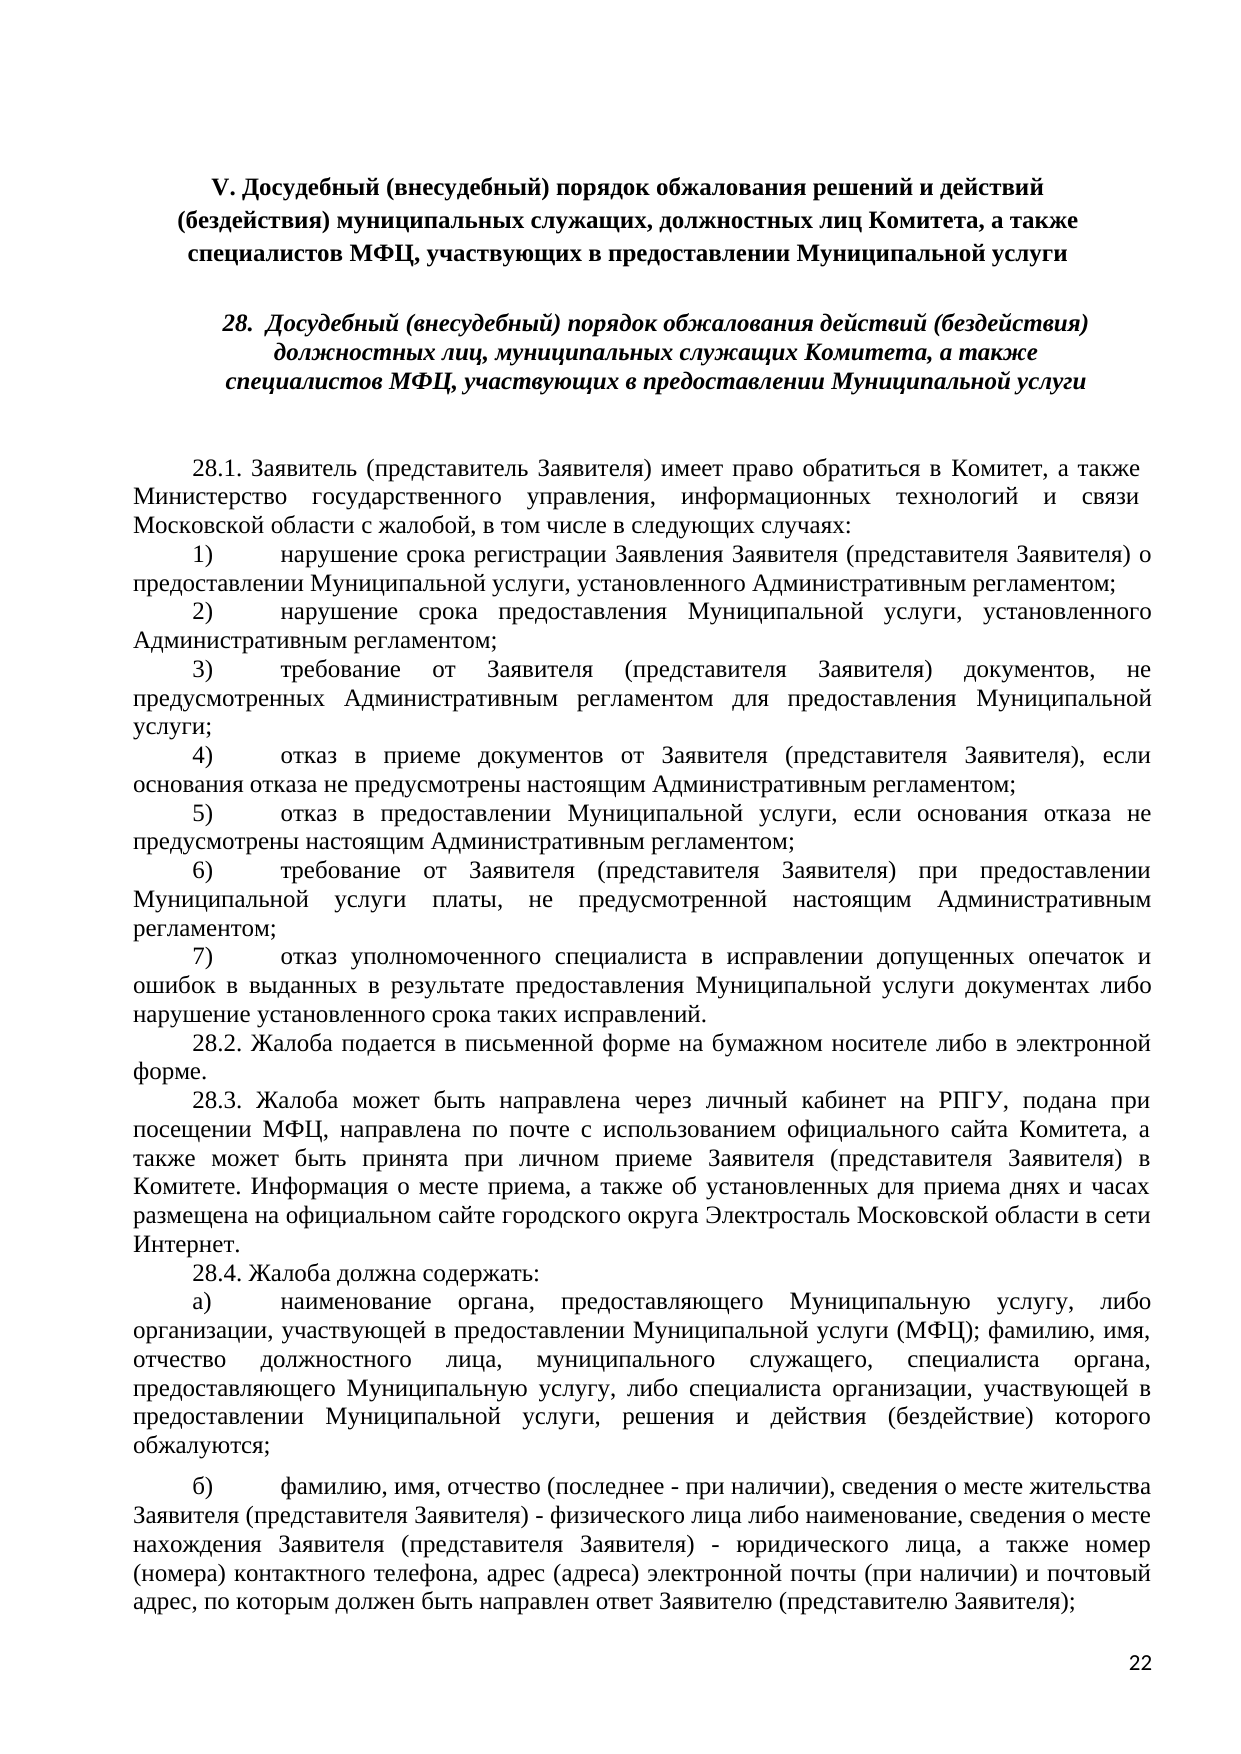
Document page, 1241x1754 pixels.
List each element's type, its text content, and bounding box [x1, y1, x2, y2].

text требование от Заявителя (представителя Заявителя) документов, не предусмотренных Административным регламентом для предоставления Муниципальной услуги; [133, 654, 1152, 740]
list 28. Досудебный (внесудебный) порядок обжалования действий (бездействия) должностных лиц, муниципальных служащих Комитета, а также специалистов МФЦ, участвующих в предоставлении Муниципальной услуги [222, 308, 1093, 395]
text отказ уполномоченного специалиста в исправлении допущенных опечаток и ошибок в выданных в результате предоставления Муниципальной услуги документах либо нарушение установленного срока таких исправлений. [133, 941, 1152, 1028]
list 28.2. Жалоба подается в письменной форме на бумажном носителе либо в электронной форме. [133, 1028, 1152, 1085]
list 28.3. Жалоба может быть направлена через личный кабинет на РПГУ, подана при посещении МФЦ, направлена по почте с использованием официального сайта Комитета, а также может быть принята при личном приеме Заявителя (представителя Заявителя) в Комитете. Информация о месте приема, а также об установленных для приема днях и часах размещена на официальном сайте городского округа Электросталь Московской области в сети Интернет. [133, 1085, 1152, 1258]
text фамилию, имя, отчество (последнее - при наличии), сведения о месте жительства Заявителя (представителя Заявителя) - физического лица либо наименование, сведения о месте нахождения Заявителя (представителя Заявителя) - юридического лица, а также номер (номера) контактного телефона, адрес (адреса) электронной почты (при наличии) и почтовый адрес, по которым должен быть направлен ответ Заявителю (представителю Заявителя); [133, 1471, 1152, 1615]
text нарушение срока предоставления Муниципальной услуги, установленного Административным регламентом; [133, 596, 1152, 654]
text отказ в приеме документов от Заявителя (представителя Заявителя), если основания отказа не предусмотрены настоящим Административным регламентом; [133, 740, 1152, 798]
list V. Досудебный (внесудебный) порядок обжалования решений и действий (бездействия) муниципальных служащих, должностных лиц Комитета, а также специалистов МФЦ, участвующих в предоставлении Муниципальной услуги [162, 172, 1093, 267]
list 28.4. Жалоба должна содержать: [133, 1258, 1152, 1286]
text отказ в предоставлении Муниципальной услуги, если основания отказа не предусмотрены настоящим Административным регламентом; [133, 798, 1152, 855]
list 28.1. Заявитель (представитель Заявителя) имеет право обратиться в Комитет, а также Министерство государственного управления, информационных технологий и связи Московской области с жалобой, в том числе в следующих случаях: [133, 453, 1140, 539]
text наименование органа, предоставляющего Муниципальную услугу, либо организации, участвующей в предоставлении Муниципальной услуги (МФЦ); фамилию, имя, отчество должностного лица, муниципального служащего, специалиста органа, предоставляющего Муниципальную услугу, либо специалиста организации, участвующей в предоставлении Муниципальной услуги, решения и действия (бездействие) которого обжалуются; [133, 1286, 1152, 1459]
text требование от Заявителя (представителя Заявителя) при предоставлении Муниципальной услуги платы, не предусмотренной настоящим Административным регламентом; [133, 855, 1152, 941]
text нарушение срока регистрации Заявления Заявителя (представителя Заявителя) о предоставлении Муниципальной услуги, установленного Административным регламентом; [133, 539, 1152, 596]
